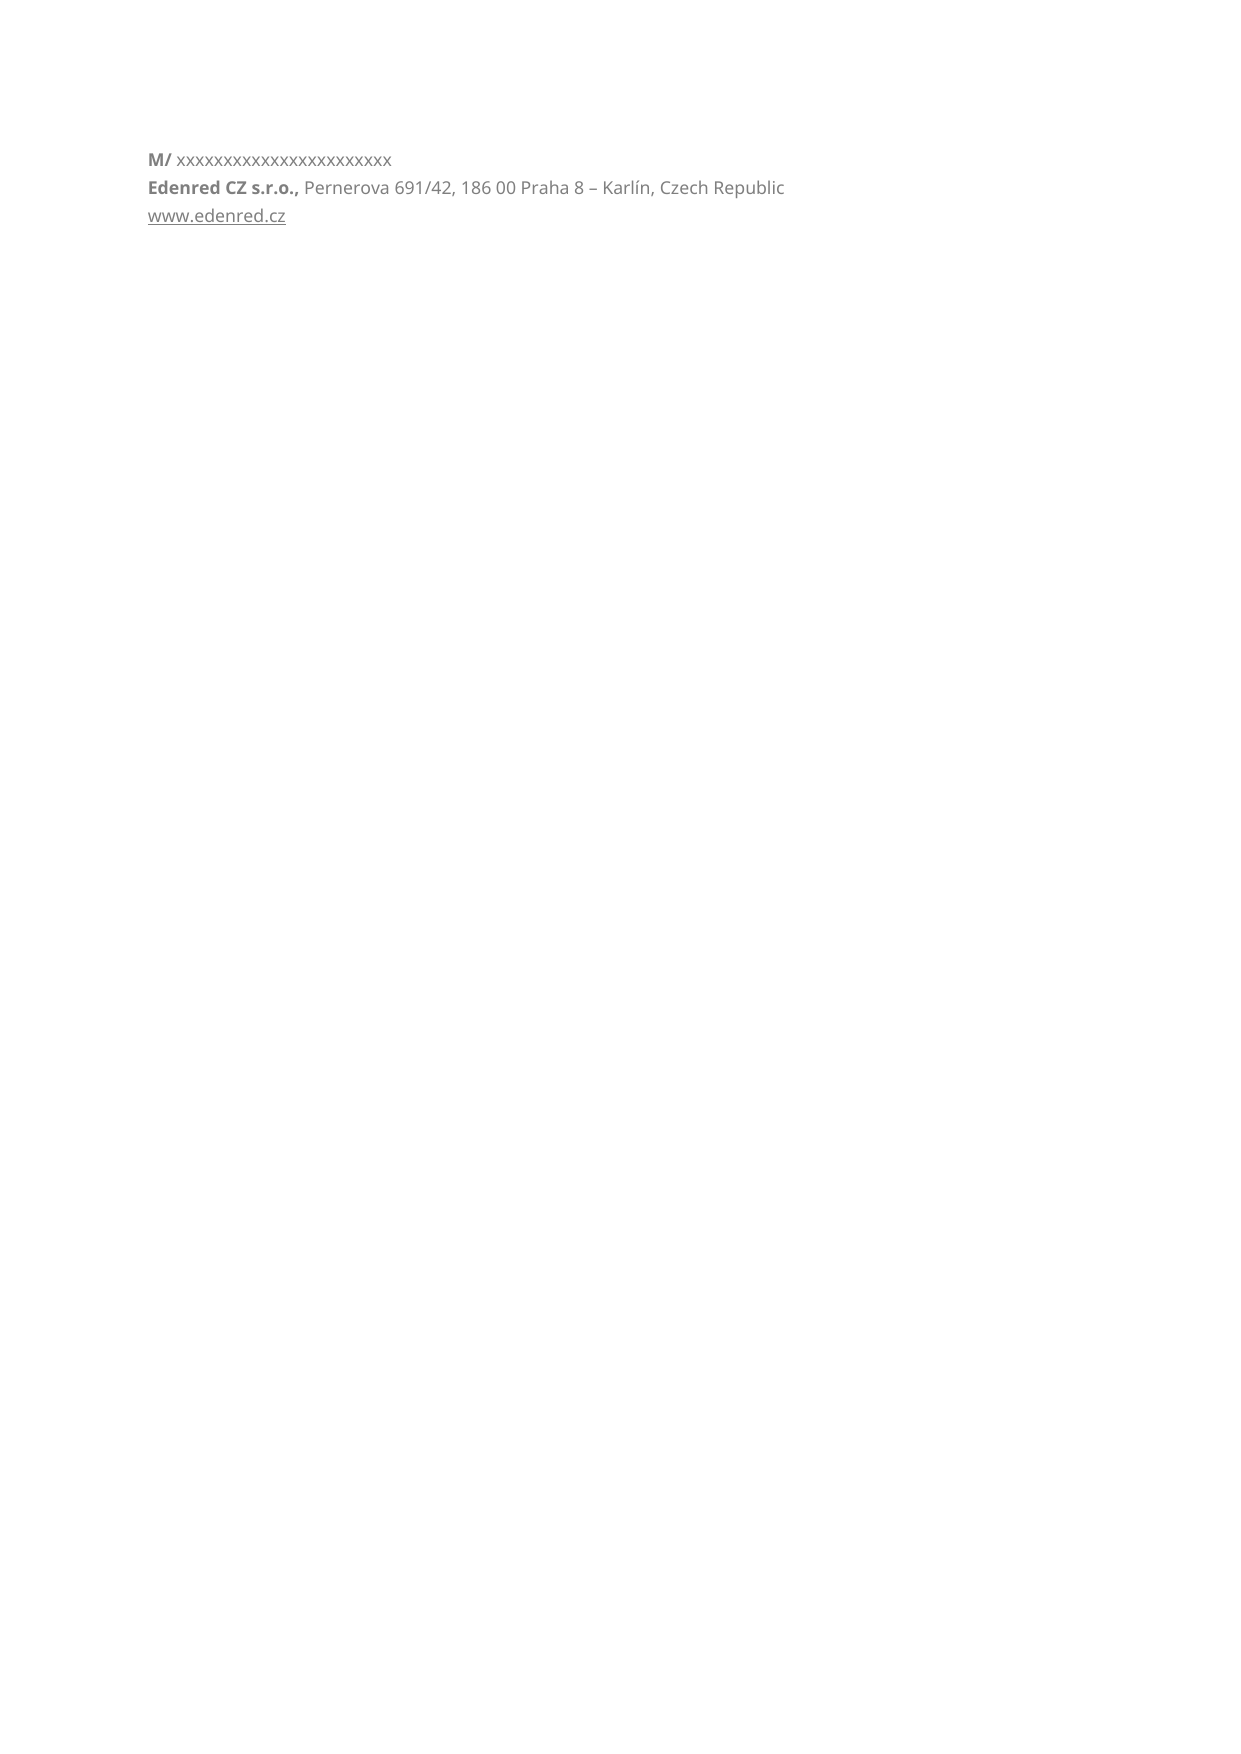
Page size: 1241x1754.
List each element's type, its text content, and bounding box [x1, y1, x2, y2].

text Edenred CZ s.r.o., Pernerova 691/42, 186 00 Praha 8 – Karlín, Czech Republic [148, 175, 1093, 199]
text www.edenred.cz [148, 203, 1093, 227]
text M/ xxxxxxxxxxxxxxxxxxxxxxx [148, 148, 1093, 172]
